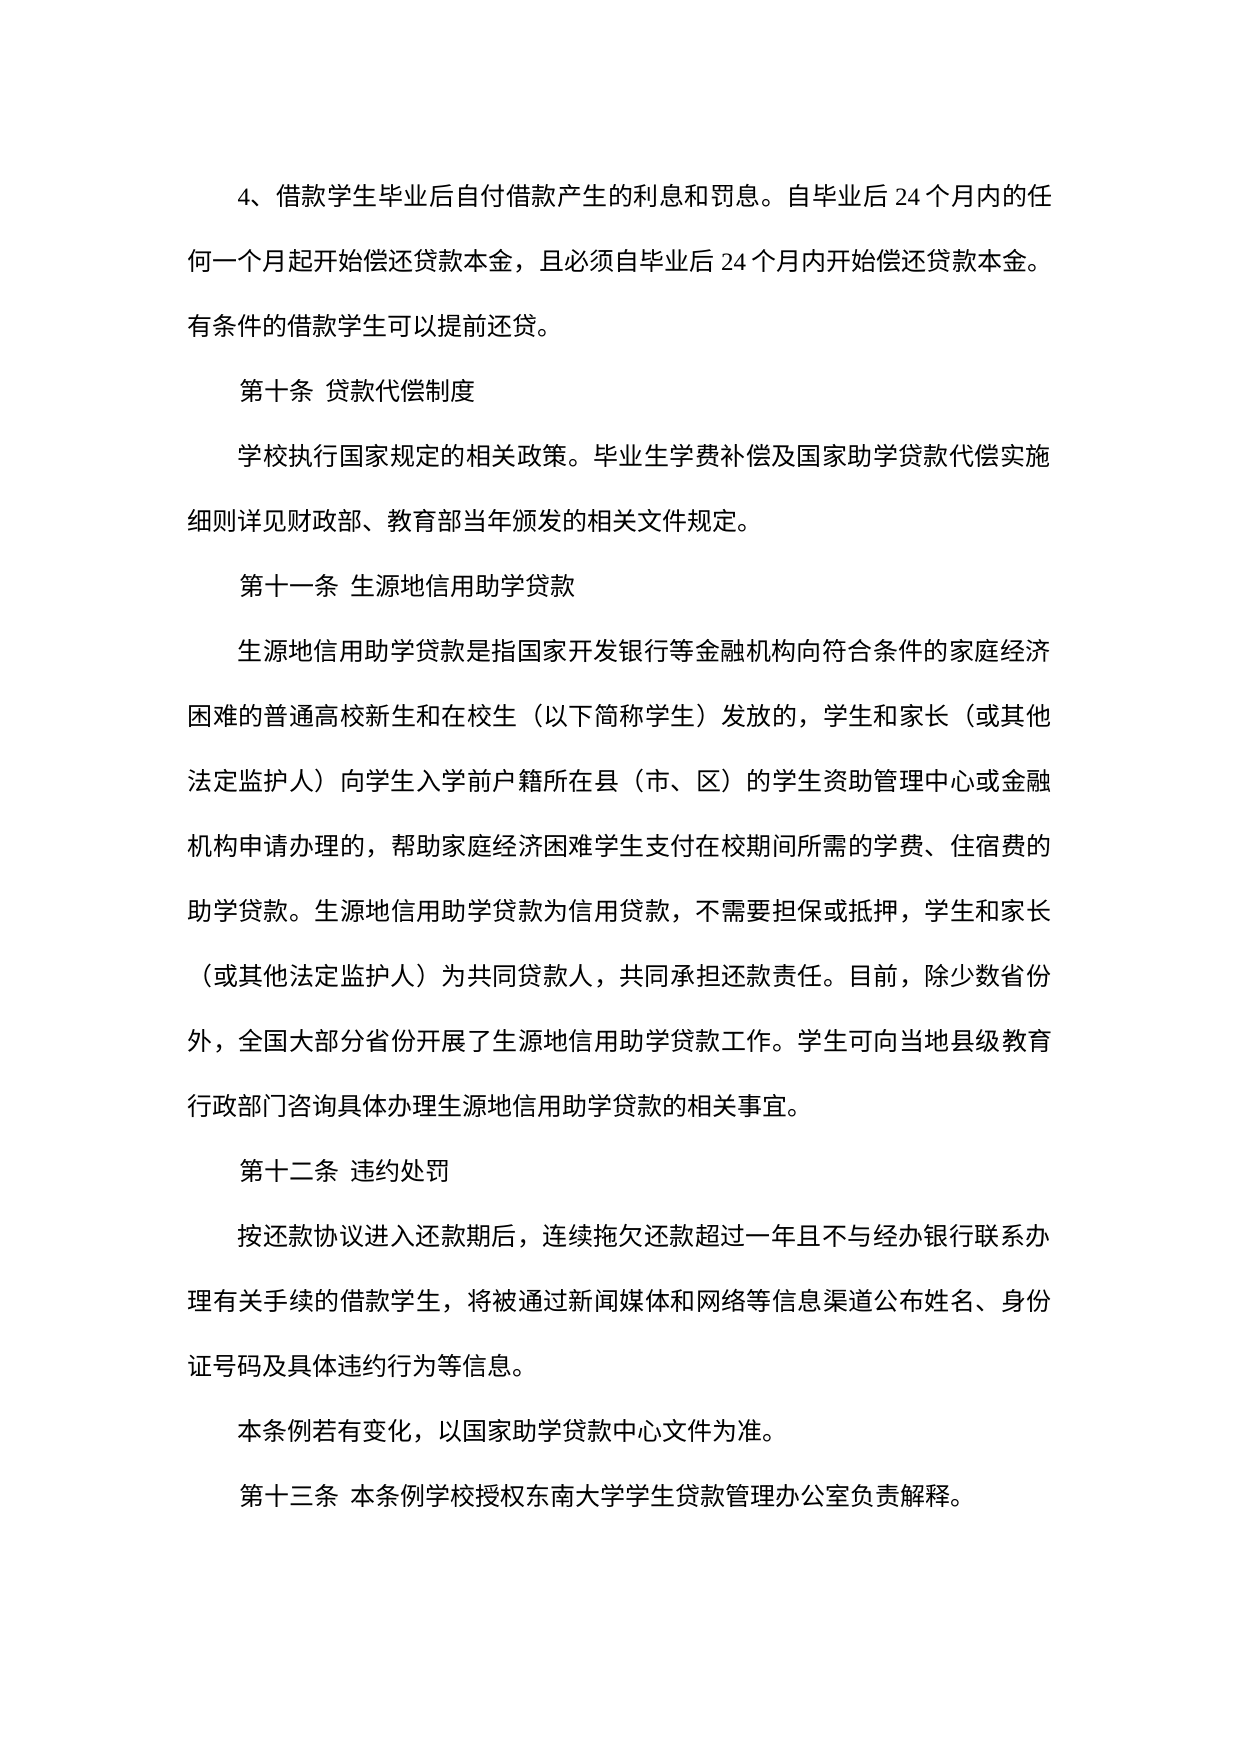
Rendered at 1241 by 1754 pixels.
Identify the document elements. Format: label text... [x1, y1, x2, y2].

text 生源地信用助学贷款是指国家开发银行等金融机构向符合条件的家庭经济困难的普通高校新生和在校生（以下简称学生）发放的，学生和家长（或其他法定监护人）向学生入学前户籍所在县（市、区）的学生资助管理中心或金融机构申请办理的，帮助家庭经济困难学生支付在校期间所需的学费、住宿费的助学贷款。生源地信用助学贷款为信用贷款，不需要担保或抵押，学生和家长（或其他法定监护人）为共同贷款人，共同承担还款责任。目前，除少数省份外，全国大部分省份开展了生源地信用助学贷款工作。学生可向当地县级教育行政部门咨询具体办理生源地信用助学贷款的相关事宜。 [187, 617, 1053, 1137]
text 按还款协议进入还款期后，连续拖欠还款超过一年且不与经办银行联系办理有关手续的借款学生，将被通过新闻媒体和网络等信息渠道公布姓名、身份证号码及具体违约行为等信息。 [187, 1202, 1053, 1397]
text 第十三条 本条例学校授权东南大学学生贷款管理办公室负责解释。 [187, 1462, 1053, 1527]
text 本条例若有变化，以国家助学贷款中心文件为准。 [187, 1397, 1053, 1462]
text 学校执行国家规定的相关政策。毕业生学费补偿及国家助学贷款代偿实施细则详见财政部、教育部当年颁发的相关文件规定。 [187, 422, 1053, 552]
text 第十条 贷款代偿制度 [187, 357, 1053, 422]
text 第十二条 违约处罚 [187, 1137, 1053, 1202]
text 第十一条 生源地信用助学贷款 [187, 552, 1053, 617]
text 4、借款学生毕业后自付借款产生的利息和罚息。自毕业后24个月内的任何一个月起开始偿还贷款本金，且必须自毕业后24个月内开始偿还贷款本金。有条件的借款学生可以提前还贷。 [187, 162, 1053, 357]
